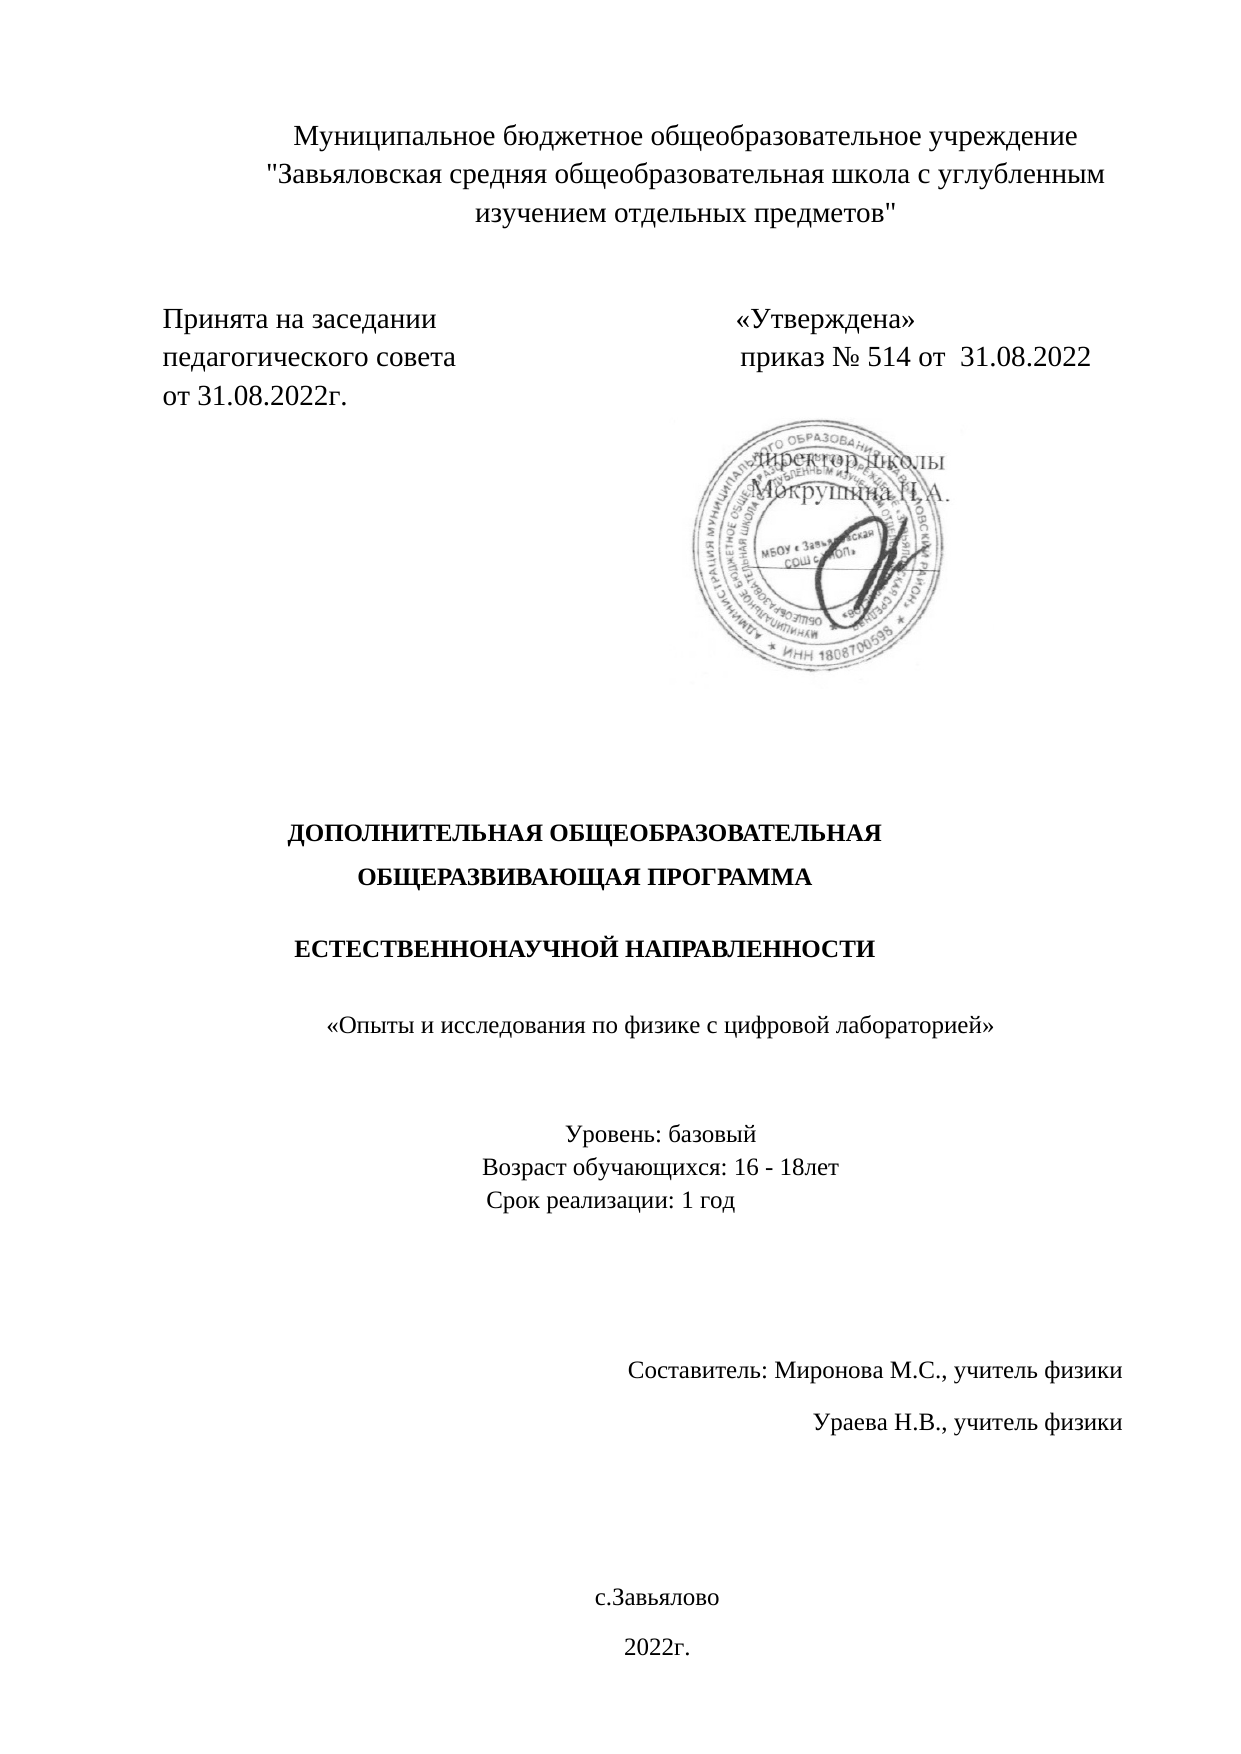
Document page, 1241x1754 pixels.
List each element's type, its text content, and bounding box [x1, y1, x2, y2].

text Принята на заседании «Утверждена» [162, 301, 1152, 334]
picture [665, 416, 994, 689]
text 2022г. [162, 1632, 1152, 1661]
subtitle ЕСТЕСТВЕННОНАУЧНОЙ НАПРАВЛЕННОСТИ [162, 934, 1007, 963]
text «Опыты и исследования по физике с цифровой лабораторией» [314, 1007, 1007, 1040]
subtitle ДОПОЛНИТЕЛЬНАЯ ОБЩЕОБРАЗОВАТЕЛЬНАЯ ОБЩЕРАЗВИВАЮЩАЯ ПРОГРАММА [162, 818, 1007, 891]
text с.Завьялово [162, 1580, 1152, 1611]
text от 31.08.2022г. [162, 378, 1152, 411]
text Возраст обучающихся: 16 - 18лет [480, 1152, 841, 1180]
text педагогического совета приказ № 514 от 31.08.2022 [162, 339, 1152, 373]
text Ураева Н.В., учитель физики [162, 1407, 1123, 1436]
text Срок реализации: 1 год [480, 1185, 841, 1213]
text Уровень: базовый [419, 1119, 901, 1147]
text Муниципальное бюджетное общеобразовательное учреждение "Завьяловская средняя общеобразовательная школа с углубленным изучением отдельных предметов" [219, 118, 1152, 229]
text Составитель: Миронова М.С., учитель физики [162, 1356, 1123, 1384]
